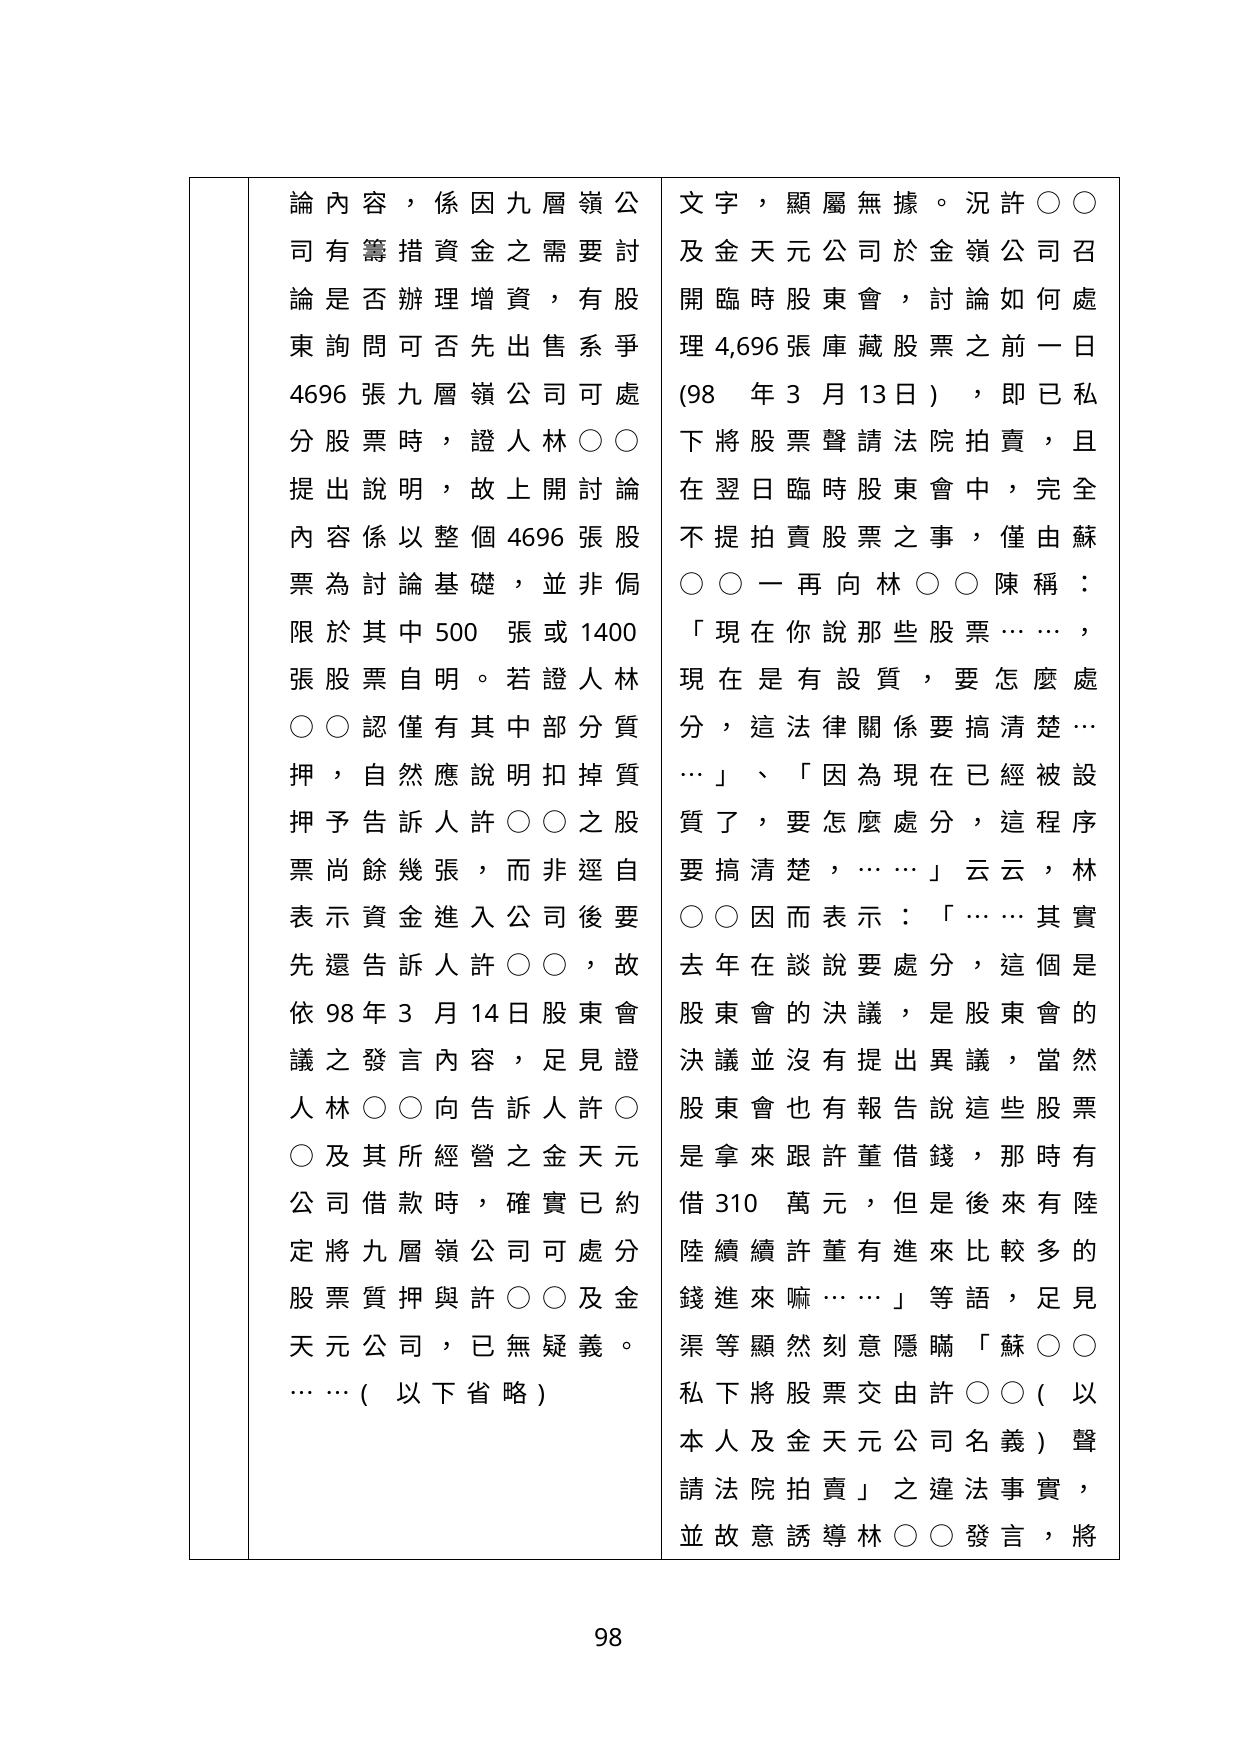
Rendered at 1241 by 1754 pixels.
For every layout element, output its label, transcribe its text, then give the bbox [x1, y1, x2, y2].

table_cell 5 [190, 178, 248, 1559]
